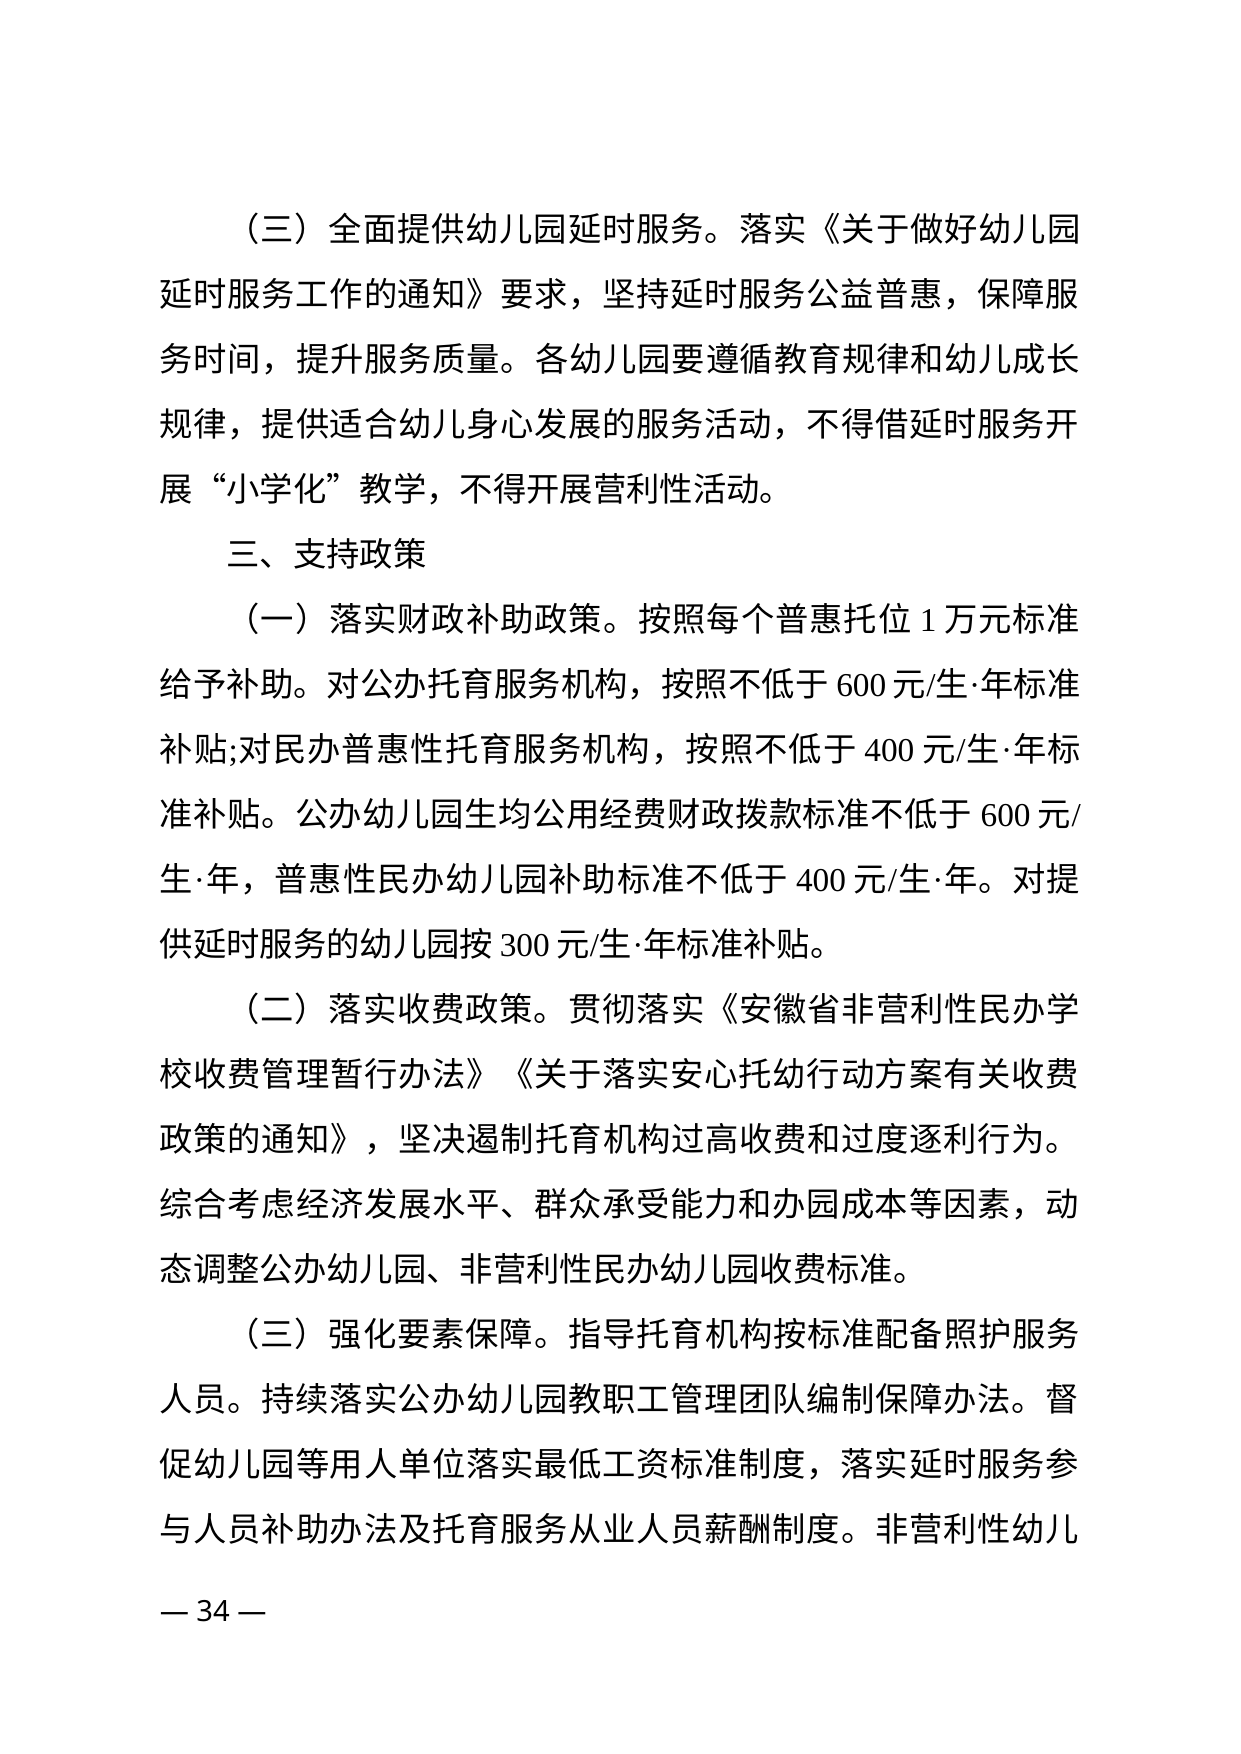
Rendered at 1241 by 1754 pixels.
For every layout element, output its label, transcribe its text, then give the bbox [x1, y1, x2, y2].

list （二）落实收费政策。贯彻落实《安徽省非营利性民办学校收费管理暂行办法》《关于落实安心托幼行动方案有关收费政策的通知》，坚决遏制托育机构过高收费和过度逐利行为。综合考虑经济发展水平、群众承受能力和办园成本等因素，动态调整公办幼儿园、非营利性民办幼儿园收费标准。 [159, 974, 1081, 1299]
list 三、支持政策 [159, 519, 1081, 584]
list （一）落实财政补助政策。按照每个普惠托位1万元标准给予补助。对公办托育服务机构，按照不低于600元/生·年标准补贴;对民办普惠性托育服务机构，按照不低于400元/生·年标准补贴。公办幼儿园生均公用经费财政拨款标准不低于600元/生·年，普惠性民办幼儿园补助标准不低于400元/生·年。对提供延时服务的幼儿园按300元/生·年标准补贴。 [159, 584, 1081, 974]
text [159, 1299, 1081, 1559]
list （三）全面提供幼儿园延时服务。落实《关于做好幼儿园延时服务工作的通知》要求，坚持延时服务公益普惠，保障服务时间，提升服务质量。各幼儿园要遵循教育规律和幼儿成长规律，提供适合幼儿身心发展的服务活动，不得借延时服务开展“小学化”教学，不得开展营利性活动。 [159, 194, 1081, 519]
